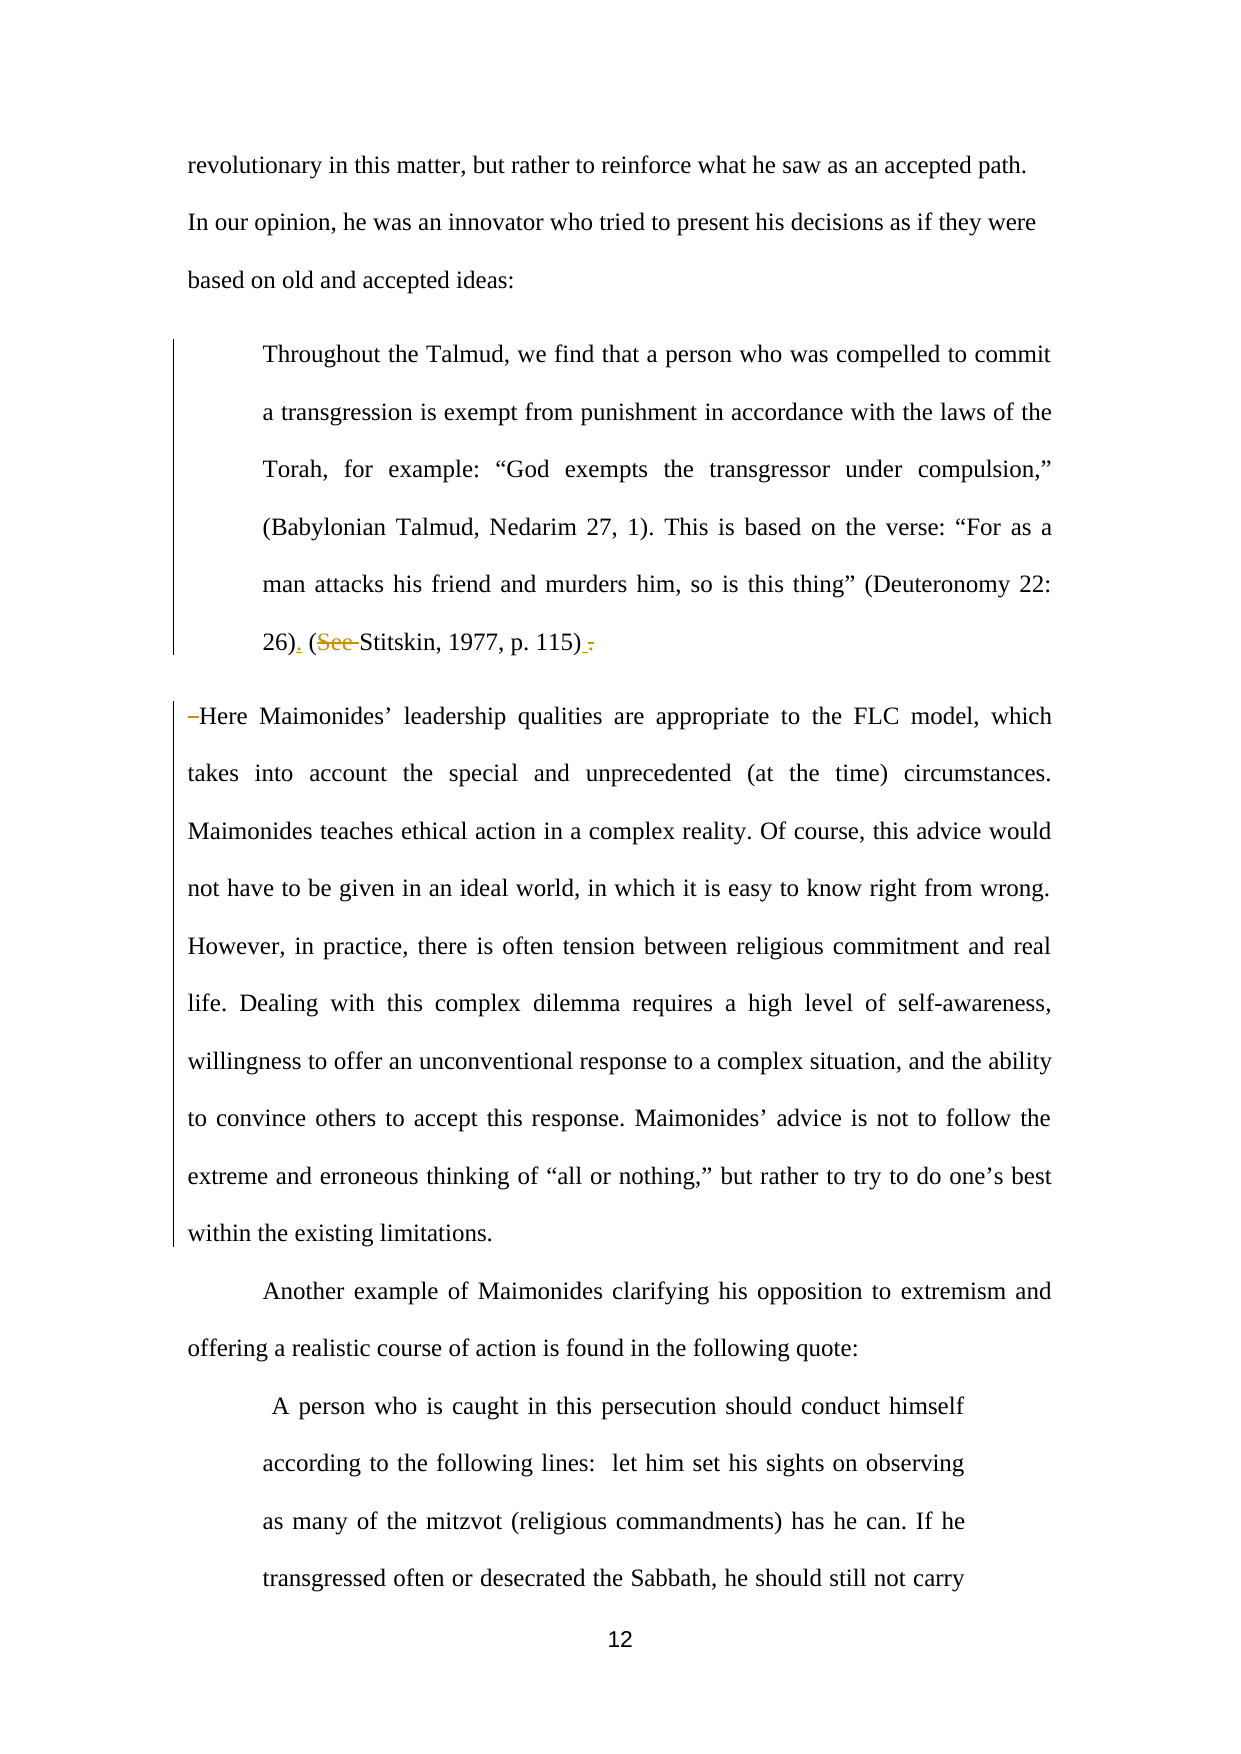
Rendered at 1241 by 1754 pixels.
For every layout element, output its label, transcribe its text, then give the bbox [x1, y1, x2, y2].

text Here Maimonides’ leadership qualities are appropriate to the FLC model, which takes into account the special and unprecedented (at the time) circumstances. Maimonides teaches ethical action in a complex reality. Of course, this advice would not have to be given in an ideal world, in which it is easy to know right from wrong. However, in practice, there is often tension between religious commitment and real life. Dealing with this complex dilemma requires a high level of self-awareness, willingness to offer an unconventional response to a complex situation, and the ability to convince others to accept this response. Maimonides’ advice is not to follow the extreme and erroneous thinking of “all or nothing,” but rather to try to do one’s best within the existing limitations. [187, 701, 1053, 1247]
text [187, 150, 1053, 294]
text Another example of Maimonides clarifying his opposition to extremism and offering a realistic course of action is found in the following quote: [187, 1276, 1053, 1362]
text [262, 1391, 966, 1592]
text Throughout the Talmud, we find that a person who was compelled to commit a transgression is exempt from punishment in accordance with the laws of the Torah, for example: “God exempts the transgressor under compulsion,” (Babylonian Talmud, Nedarim 27, 1). This is based on the verse: “For as a man attacks his friend and murders him, so is this thing” (Deuteronomy 22: 26) (Stitskin, 1977, p. 115) [262, 339, 1053, 655]
